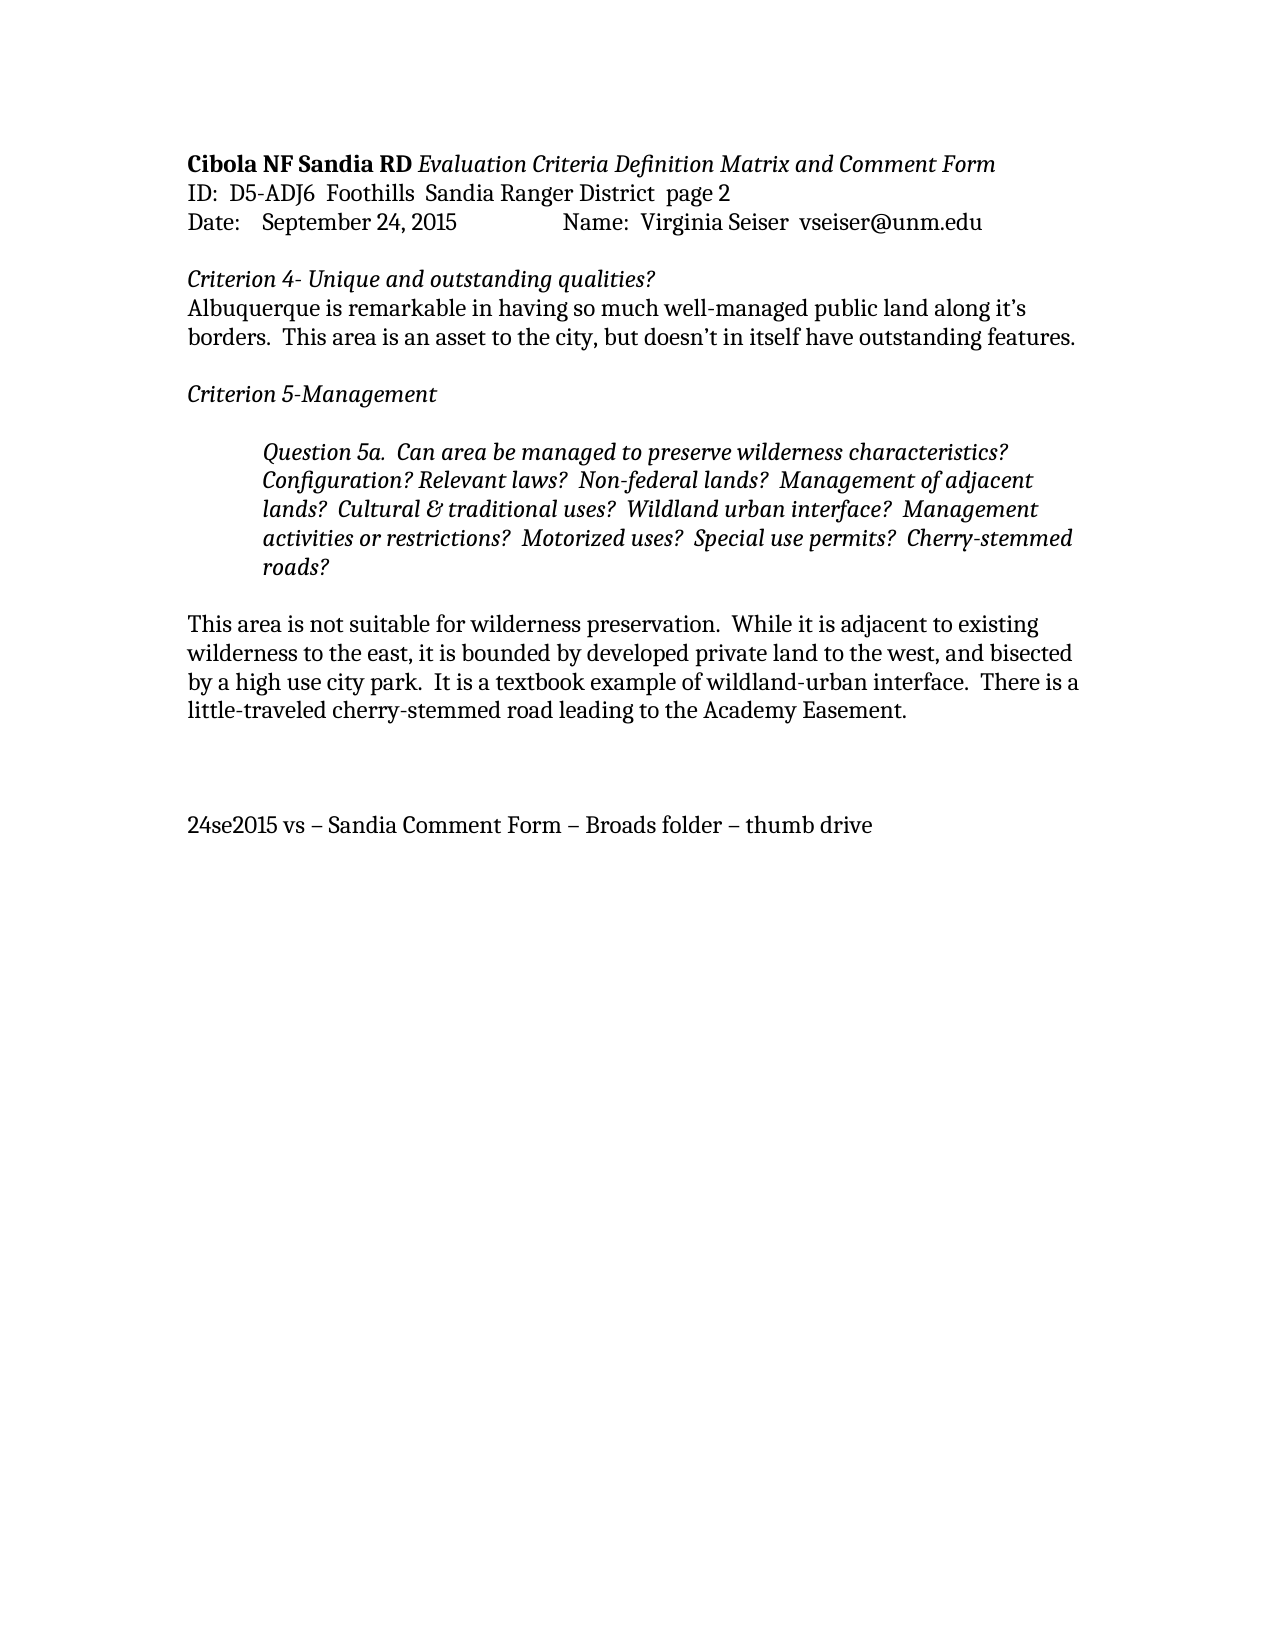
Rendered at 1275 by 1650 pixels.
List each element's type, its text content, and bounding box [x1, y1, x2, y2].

text This area is not suitable for wilderness preservation. While it is adjacent to existing wilderness to the east, it is bounded by developed private land to the west, and bisected by a high use city park. It is a textbook example of wildland-urban interface. There is a little-traveled cherry-stemmed road leading to the Academy Easement. [187, 610, 1087, 725]
text Criterion 4- Unique and outstanding qualities? [187, 265, 1087, 294]
text Question 5a. Can area be managed to preserve wilderness characteristics? Configuration? Relevant laws? Non-federal lands? Management of adjacent lands? Cultural & traditional uses? Wildland urban interface? Management activities or restrictions? Motorized uses? Special use permits? Cherry-stemmed roads? [262, 437, 1087, 581]
text 24se2015 vs – Sandia Comment Form – Broads folder – thumb drive [187, 811, 1087, 840]
text Date: September 24, 2015 Name: Virginia Seiser vseiser@unm.edu [187, 207, 1087, 236]
text Albuquerque is remarkable in having so much well-managed public land along it’s borders. This area is an asset to the city, but doesn’t in itself have outstanding features. [187, 294, 1087, 351]
text ID: D5-ADJ6 Foothills Sandia Ranger District page 2 [187, 179, 1087, 207]
text Cibola NF Sandia RD Evaluation Criteria Definition Matrix and Comment Form [187, 150, 1087, 179]
text Criterion 5-Management [187, 380, 1087, 409]
